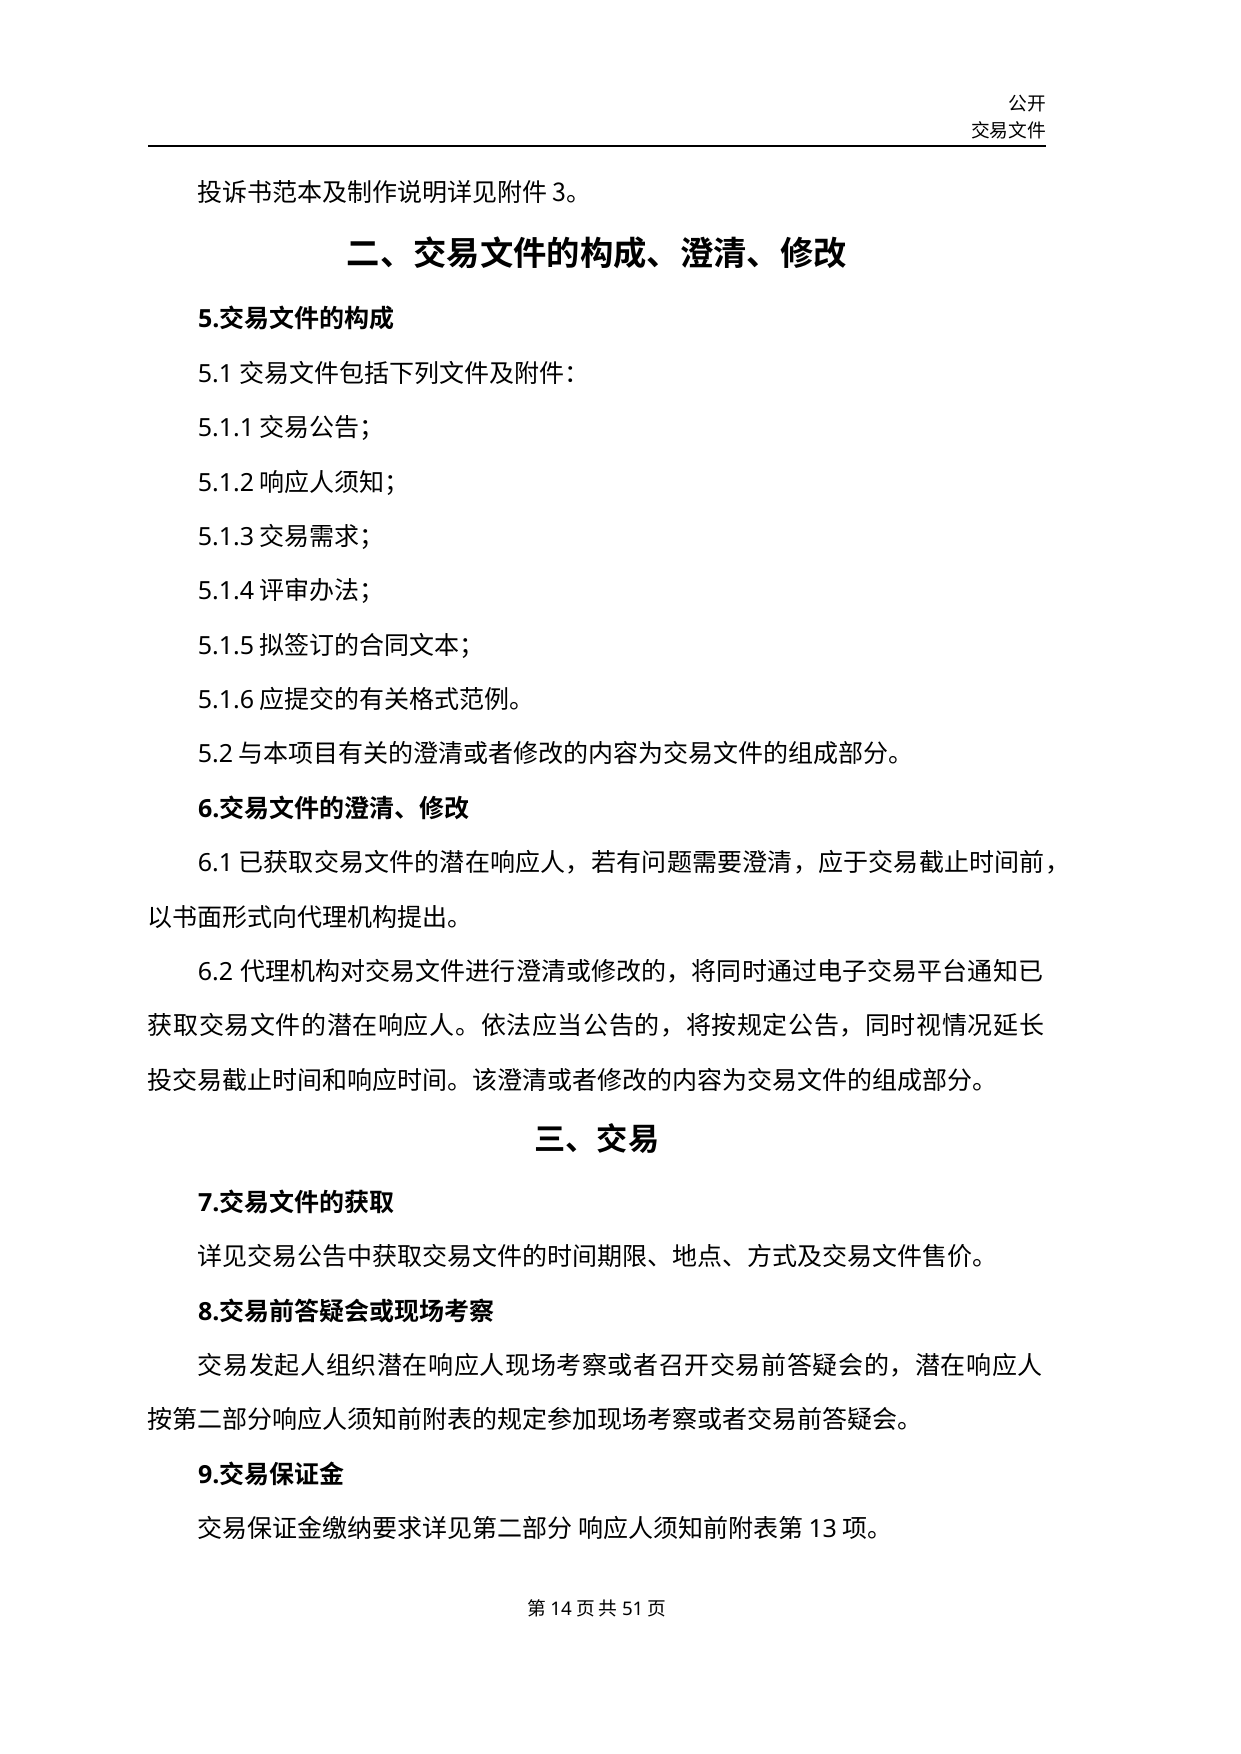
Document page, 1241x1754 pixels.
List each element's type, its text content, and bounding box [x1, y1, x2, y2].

text 5.交易文件的构成 [148, 299, 1046, 335]
text 5.2与本项目有关的澄清或者修改的内容为交易文件的组成部分。 [148, 734, 1046, 770]
text 9.交易保证金 [148, 1454, 1046, 1490]
text 8.交易前答疑会或现场考察 [148, 1291, 1046, 1327]
text 5.1 交易文件包括下列文件及附件： [148, 353, 1046, 389]
text 5.1.6应提交的有关格式范例。 [148, 679, 1046, 716]
text 7.交易文件的获取 [148, 1182, 1046, 1218]
text 5.1.5拟签订的合同文本； [148, 625, 1046, 661]
text 6.交易文件的澄清、修改 [148, 788, 1046, 824]
text 三、交易 [148, 1114, 1046, 1160]
text 5.1.4评审办法； [148, 571, 1046, 607]
text 详见交易公告中获取交易文件的时间期限、地点、方式及交易文件售价。 [148, 1237, 1046, 1273]
text 交易保证金缴纳要求详见第二部分 响应人须知前附表第13项。 [148, 1508, 1046, 1545]
text 6.1已获取交易文件的潜在响应人，若有问题需要澄清，应于交易截止时间前，以书面形式向代理机构提出。 [148, 843, 1046, 933]
text 5.1.3交易需求； [148, 516, 1046, 553]
text 投诉书范本及制作说明详见附件3。 [148, 172, 1046, 208]
text 交易发起人组织潜在响应人现场考察或者召开交易前答疑会的，潜在响应人按第二部分响应人须知前附表的规定参加现场考察或者交易前答疑会。 [148, 1345, 1046, 1436]
text 5.1.2响应人须知； [148, 462, 1046, 498]
text 5.1.1交易公告； [148, 408, 1046, 444]
text 6.2 代理机构对交易文件进行澄清或修改的，将同时通过电子交易平台通知已获取交易文件的潜在响应人。依法应当公告的，将按规定公告，同时视情况延长投交易截止时间和响应时间。该澄清或者修改的内容为交易文件的组成部分。 [148, 951, 1046, 1096]
text 二、交易文件的构成、澄清、修改 [148, 227, 1046, 275]
